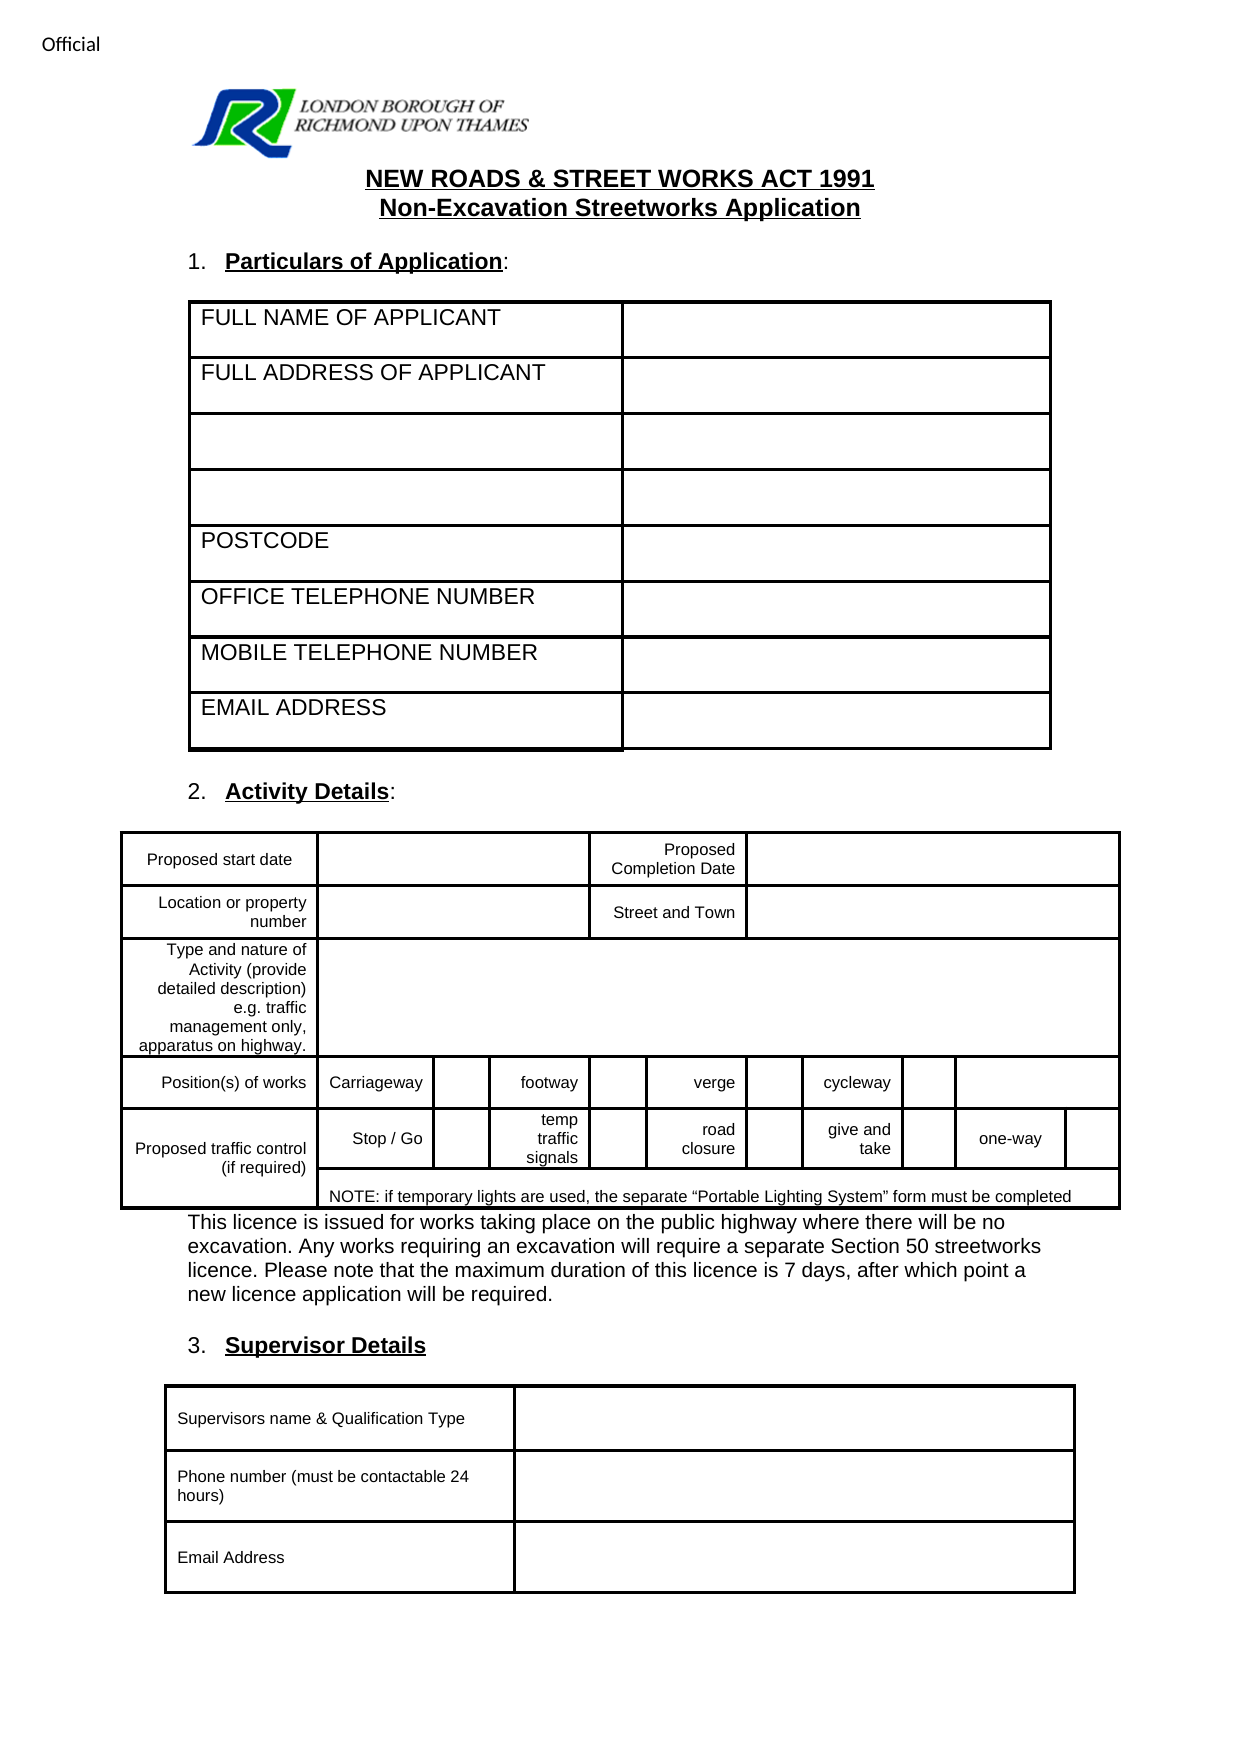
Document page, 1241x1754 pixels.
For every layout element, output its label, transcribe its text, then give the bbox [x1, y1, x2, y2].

table_cell [191, 471, 621, 524]
table_cell one-way [957, 1110, 1064, 1167]
table_cell [624, 415, 1049, 468]
table_cell Proposed traffic control (if required) [123, 1110, 316, 1206]
table_cell road closure [648, 1110, 745, 1167]
table_header Proposed Completion Date [591, 834, 745, 884]
table_cell [319, 887, 588, 937]
table_cell temp traffic signals [491, 1110, 588, 1167]
table_cell [624, 583, 1049, 635]
table_cell Email Address [167, 1523, 513, 1591]
table_cell [435, 1058, 488, 1107]
table_header [748, 834, 1118, 884]
table_header Proposed start date [123, 834, 316, 884]
table_cell [748, 1110, 801, 1167]
table_cell [624, 639, 1049, 691]
table_header [319, 834, 588, 884]
table_header [516, 1388, 1073, 1449]
table_cell Carriageway [319, 1058, 432, 1107]
table_cell Type and nature of Activity (provide detailed description) e.g. traffic management only, apparatus on highway. [123, 940, 316, 1055]
table_cell [624, 527, 1049, 579]
table_cell NOTE: if temporary lights are used, the separate “Portable Lighting System” form must be completed [319, 1170, 1118, 1206]
table_cell [591, 1058, 645, 1107]
table_cell [904, 1110, 954, 1167]
table_header FULL NAME OF APPLICANT [191, 304, 621, 356]
table_cell give and take [804, 1110, 901, 1167]
table_cell cycleway [804, 1058, 901, 1107]
table_cell Stop / Go [319, 1110, 432, 1167]
list Supervisor Details [187, 1332, 1053, 1358]
picture [187, 73, 539, 164]
table_cell [516, 1523, 1073, 1591]
table_cell footway [491, 1058, 588, 1107]
table_cell [748, 1058, 801, 1107]
table_cell Street and Town [591, 887, 745, 937]
text This licence is issued for works taking place on the public highway where there will be no excavation. Any works requiring an excavation will require a separate Section 50 streetworks licence. Please note that the maximum duration of this licence is 7 days, after which point a new licence application will be required. [187, 1210, 1053, 1305]
table_cell FULL ADDRESS OF APPLICANT [191, 359, 621, 412]
table_header Supervisors name & Qualification Type [167, 1388, 513, 1449]
table_cell [904, 1058, 954, 1107]
subtitle NEW ROADS & STREET WORKS ACT 1991 [187, 164, 1053, 192]
table_cell verge [648, 1058, 745, 1107]
table_cell MOBILE TELEPHONE NUMBER [191, 639, 621, 691]
table_cell [1067, 1110, 1118, 1167]
table_cell [624, 694, 1049, 747]
table_cell [748, 887, 1118, 937]
table_header [624, 304, 1049, 356]
table_cell [624, 359, 1049, 412]
list Activity Details: [187, 778, 1053, 804]
table_cell [591, 1110, 645, 1167]
table_cell [516, 1452, 1073, 1520]
table_cell [624, 471, 1049, 524]
table_cell Position(s) of works [123, 1058, 316, 1107]
table_cell [435, 1110, 488, 1167]
table_cell POSTCODE [191, 527, 621, 579]
table_cell EMAIL ADDRESS [191, 694, 621, 747]
table_cell Phone number (must be contactable 24 hours) [167, 1452, 513, 1520]
table_cell Location or property number [123, 887, 316, 937]
list Particulars of Application: [187, 248, 1053, 274]
table_cell [319, 940, 1118, 1055]
table_cell OFFICE TELEPHONE NUMBER [191, 583, 621, 635]
table_cell [191, 415, 621, 468]
table_cell [957, 1058, 1118, 1107]
text Non-Excavation Streetworks Application [187, 192, 1053, 221]
